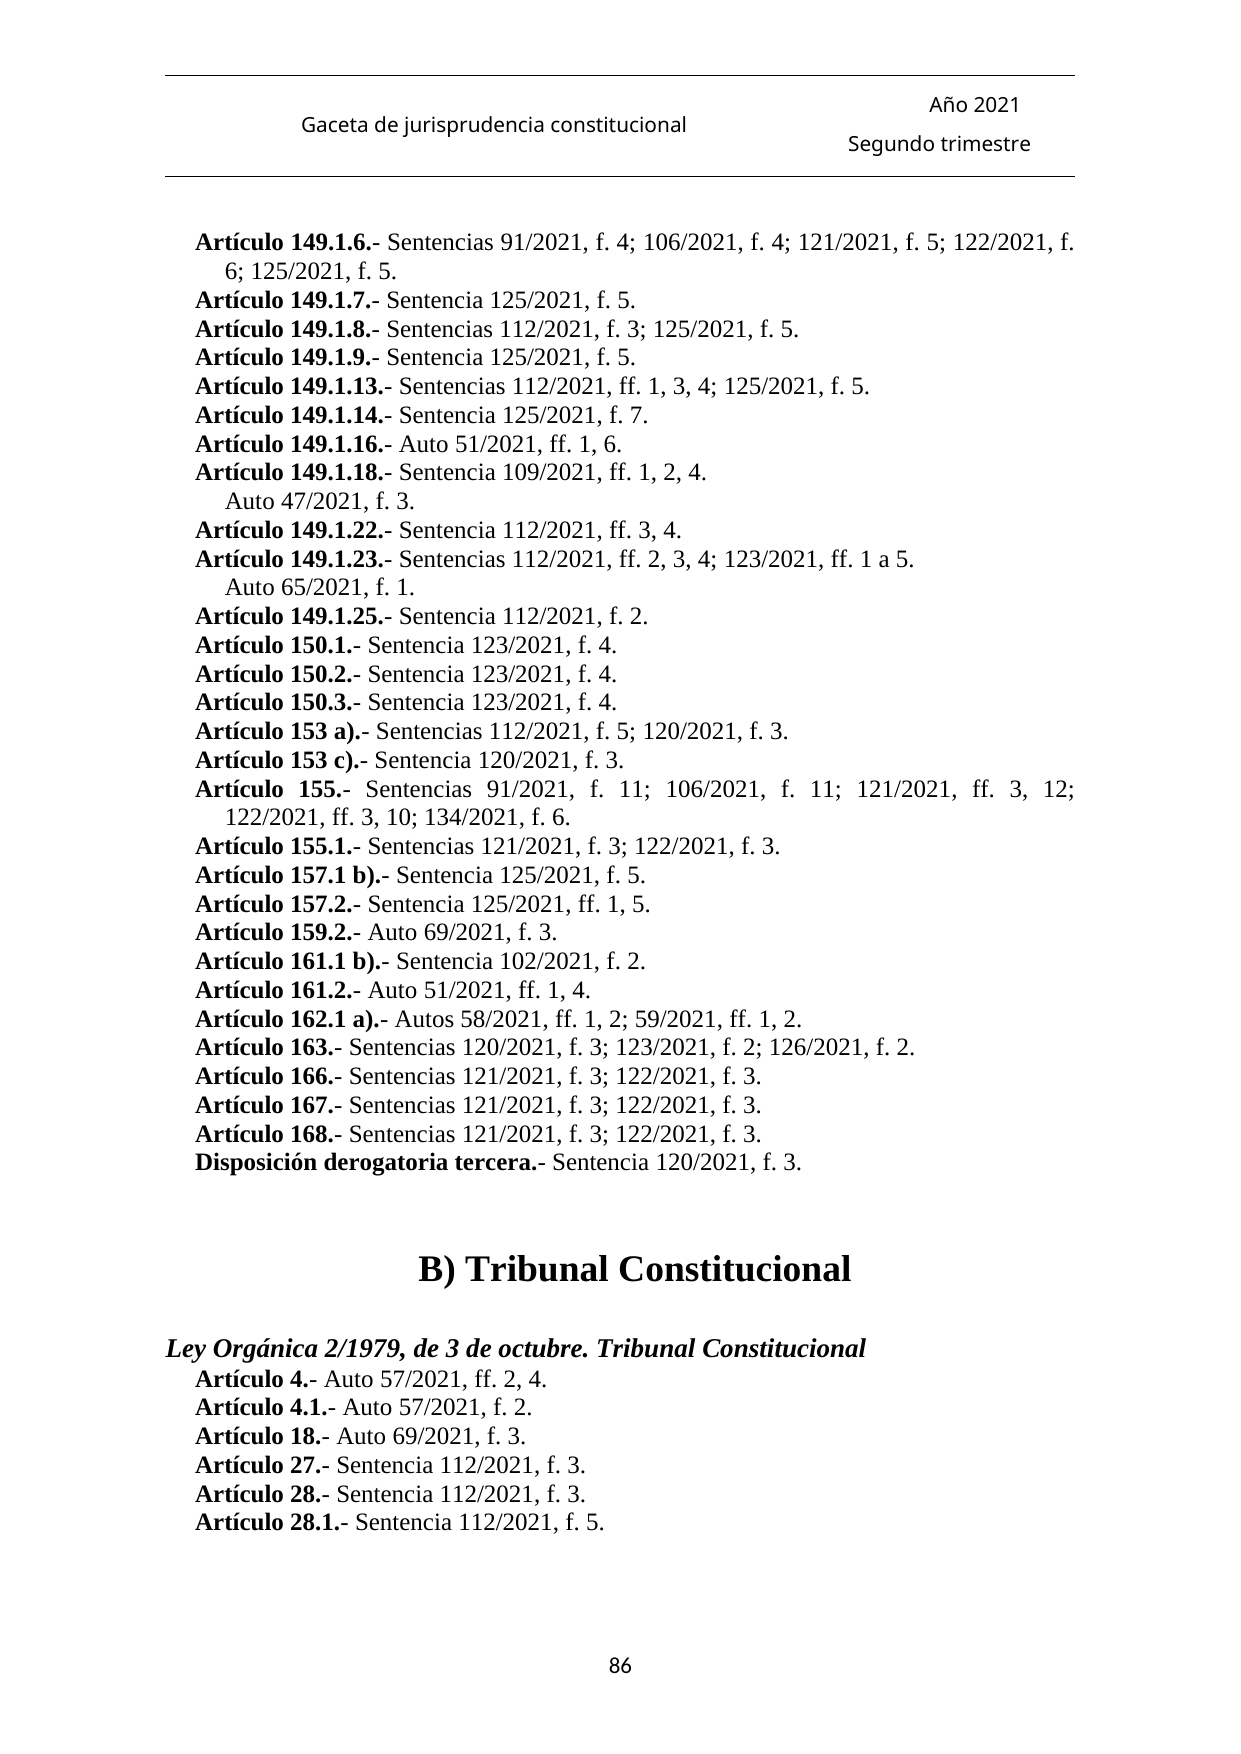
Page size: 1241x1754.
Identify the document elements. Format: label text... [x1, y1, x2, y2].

text Artículo 150.2.- Sentencia 123/2021, f. 4. [195, 659, 1075, 687]
text Ley Orgánica 2/1979, de 3 de octubre. Tribunal Constitucional [165, 1332, 1075, 1364]
text Artículo 28.- Sentencia 112/2021, f. 3. [195, 1479, 1075, 1507]
text Artículo 150.3.- Sentencia 123/2021, f. 4. [195, 687, 1075, 716]
text Artículo 157.1 b).- Sentencia 125/2021, f. 5. [195, 860, 1075, 889]
text Artículo 162.1 a).- Autos 58/2021, ff. 1, 2; 59/2021, ff. 1, 2. [195, 1004, 1075, 1032]
text Artículo 153 c).- Sentencia 120/2021, f. 3. [195, 745, 1075, 774]
text Artículo 159.2.- Auto 69/2021, f. 3. [195, 917, 1075, 946]
text Artículo 150.1.- Sentencia 123/2021, f. 4. [195, 630, 1075, 659]
text Artículo 149.1.25.- Sentencia 112/2021, f. 2. [195, 601, 1075, 630]
text Artículo 166.- Sentencias 121/2021, f. 3; 122/2021, f. 3. [195, 1061, 1075, 1090]
text Auto 47/2021, f. 3. [224, 486, 1075, 515]
text Disposición derogatoria tercera.- Sentencia 120/2021, f. 3. [195, 1147, 1075, 1176]
text Artículo 161.1 b).- Sentencia 102/2021, f. 2. [195, 946, 1075, 975]
text Artículo 155.- Sentencias 91/2021, f. 11; 106/2021, f. 11; 121/2021, ff. 3, 12; 122/2021, ff. 3, 10; 134/2021, f. 6. [195, 774, 1075, 831]
text Auto 65/2021, f. 1. [224, 572, 1075, 601]
text Artículo 27.- Sentencia 112/2021, f. 3. [195, 1450, 1075, 1479]
text Artículo 168.- Sentencias 121/2021, f. 3; 122/2021, f. 3. [195, 1119, 1075, 1147]
text Artículo 149.1.8.- Sentencias 112/2021, f. 3; 125/2021, f. 5. [195, 314, 1075, 342]
text B) Tribunal Constitucional [165, 1246, 1075, 1289]
text Artículo 149.1.18.- Sentencia 109/2021, ff. 1, 2, 4. [195, 457, 1075, 486]
text Artículo 18.- Auto 69/2021, f. 3. [195, 1421, 1075, 1450]
text Artículo 167.- Sentencias 121/2021, f. 3; 122/2021, f. 3. [195, 1090, 1075, 1119]
text Artículo 149.1.9.- Sentencia 125/2021, f. 5. [195, 342, 1075, 371]
text Artículo 149.1.14.- Sentencia 125/2021, f. 7. [195, 400, 1075, 429]
text Artículo 149.1.13.- Sentencias 112/2021, ff. 1, 3, 4; 125/2021, f. 5. [195, 371, 1075, 400]
text Artículo 149.1.16.- Auto 51/2021, ff. 1, 6. [195, 429, 1075, 457]
text Artículo 157.2.- Sentencia 125/2021, ff. 1, 5. [195, 889, 1075, 917]
text Artículo 155.1.- Sentencias 121/2021, f. 3; 122/2021, f. 3. [195, 831, 1075, 860]
text Artículo 163.- Sentencias 120/2021, f. 3; 123/2021, f. 2; 126/2021, f. 2. [195, 1032, 1075, 1061]
text Artículo 4.1.- Auto 57/2021, f. 2. [195, 1392, 1075, 1421]
text Artículo 149.1.22.- Sentencia 112/2021, ff. 3, 4. [195, 515, 1075, 544]
text Artículo 153 a).- Sentencias 112/2021, f. 5; 120/2021, f. 3. [195, 716, 1075, 745]
text Artículo 149.1.6.- Sentencias 91/2021, f. 4; 106/2021, f. 4; 121/2021, f. 5; 122/2021, f. 6; 125/2021, f. 5. [195, 227, 1075, 285]
text Artículo 149.1.23.- Sentencias 112/2021, ff. 2, 3, 4; 123/2021, ff. 1 a 5. [195, 544, 1075, 572]
text Artículo 28.1.- Sentencia 112/2021, f. 5. [195, 1507, 1075, 1536]
text Artículo 149.1.7.- Sentencia 125/2021, f. 5. [195, 285, 1075, 314]
text Artículo 4.- Auto 57/2021, ff. 2, 4. [195, 1364, 1075, 1392]
text Artículo 161.2.- Auto 51/2021, ff. 1, 4. [195, 975, 1075, 1004]
